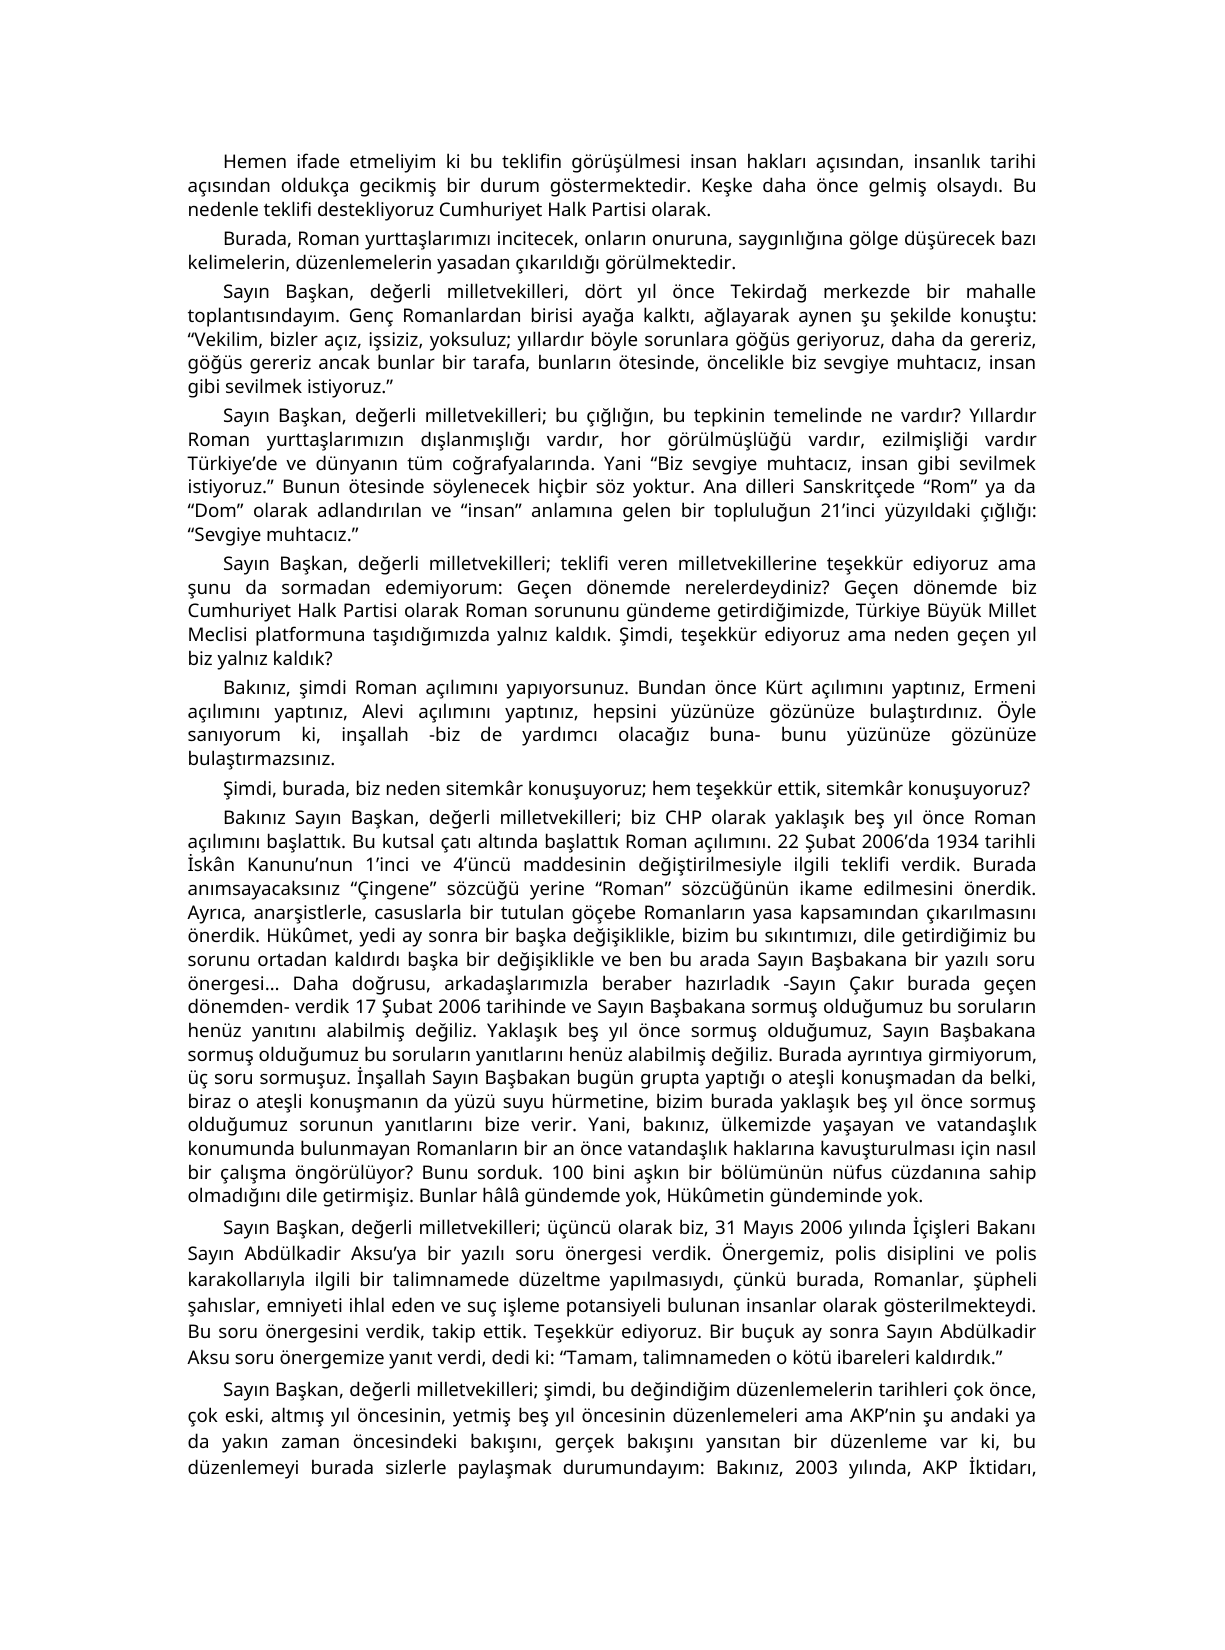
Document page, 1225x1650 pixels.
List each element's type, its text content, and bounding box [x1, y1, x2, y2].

text Sayın Başkan, değerli milletvekilleri, dört yıl önce Tekirdağ merkezde bir mahalle toplantısındayım. Genç Romanlardan birisi ayağa kalktı, ağlayarak aynen şu şekilde konuştu: “Vekilim, bizler açız, işsiziz, yoksuluz; yıllardır böyle sorunlara göğüs geriyoruz, daha da gereriz, göğüs gereriz ancak bunlar bir tarafa, bunların ötesinde, öncelikle biz sevgiye muhtacız, insan gibi sevilmek istiyoruz.” [187, 280, 1037, 398]
text Sayın Başkan, değerli milletvekilleri; üçüncü olarak biz, 31 Mayıs 2006 yılında İçişleri Bakanı Sayın Abdülkadir Aksu’ya bir yazılı soru önergesi verdik. Önergemiz, polis disiplini ve polis karakollarıyla ilgili bir talimnamede düzeltme yapılmasıydı, çünkü burada, Romanlar, şüpheli şahıslar, emniyeti ihlal eden ve suç işleme potansiyeli bulunan insanlar olarak gösterilmekteydi. Bu soru önergesini verdik, takip ettik. Teşekkür ediyoruz. Bir buçuk ay sonra Sayın Abdülkadir Aksu soru önergemize yanıt verdi, dedi ki: “Tamam, talimnameden o kötü ibareleri kaldırdık.” [187, 1213, 1037, 1370]
text Sayın Başkan, değerli milletvekilleri; teklifi veren milletvekillerine teşekkür ediyoruz ama şunu da sormadan edemiyorum: Geçen dönemde nerelerdeydiniz? Geçen dönemde biz Cumhuriyet Halk Partisi olarak Roman sorununu gündeme getirdiğimizde, Türkiye Büyük Millet Meclisi platformuna taşıdığımızda yalnız kaldık. Şimdi, teşekkür ediyoruz ama neden geçen yıl biz yalnız kaldık? [187, 552, 1037, 670]
text Sayın Başkan, değerli milletvekilleri; bu çığlığın, bu tepkinin temelinde ne vardır? Yıllardır Roman yurttaşlarımızın dışlanmışlığı vardır, hor görülmüşlüğü vardır, ezilmişliği vardır Türkiye’de ve dünyanın tüm coğrafyalarında. Yani “Biz sevgiye muhtacız, insan gibi sevilmek istiyoruz.” Bunun ötesinde söylenecek hiçbir söz yoktur. Ana dilleri Sanskritçede “Rom” ya da “Dom” olarak adlandırılan ve “insan” anlamına gelen bir topluluğun 21’inci yüzyıldaki çığlığı: “Sevgiye muhtacız.” [187, 404, 1037, 546]
text Şimdi, burada, biz neden sitemkâr konuşuyoruz; hem teşekkür ettik, sitemkâr konuşuyoruz? [187, 776, 1037, 800]
text Burada, Roman yurttaşlarımızı incitecek, onların onuruna, saygınlığına gölge düşürecek bazı kelimelerin, düzenlemelerin yasadan çıkarıldığı görülmektedir. [187, 227, 1037, 274]
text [187, 1376, 1037, 1480]
text Bakınız Sayın Başkan, değerli milletvekilleri; biz CHP olarak yaklaşık beş yıl önce Roman açılımını başlattık. Bu kutsal çatı altında başlattık Roman açılımını. 22 Şubat 2006’da 1934 tarihli İskân Kanunu’nun 1’inci ve 4’üncü maddesinin değiştirilmesiyle ilgili teklifi verdik. Burada anımsayacaksınız “Çingene” sözcüğü yerine “Roman” sözcüğünün ikame edilmesini önerdik. Ayrıca, anarşistlerle, casuslarla bir tutulan göçebe Romanların yasa kapsamından çıkarılmasını önerdik. Hükûmet, yedi ay sonra bir başka değişiklikle, bizim bu sıkıntımızı, dile getirdiğimiz bu sorunu ortadan kaldırdı başka bir değişiklikle ve ben bu arada Sayın Başbakana bir yazılı soru önergesi… Daha doğrusu, arkadaşlarımızla beraber hazırladık -Sayın Çakır burada geçen dönemden- verdik 17 Şubat 2006 tarihinde ve Sayın Başbakana sormuş olduğumuz bu soruların henüz yanıtını alabilmiş değiliz. Yaklaşık beş yıl önce sormuş olduğumuz, Sayın Başbakana sormuş olduğumuz bu soruların yanıtlarını henüz alabilmiş değiliz. Burada ayrıntıya girmiyorum, üç soru sormuşuz. İnşallah Sayın Başbakan bugün grupta yaptığı o ateşli konuşmadan da belki, biraz o ateşli konuşmanın da yüzü suyu hürmetine, bizim burada yaklaşık beş yıl önce sormuş olduğumuz sorunun yanıtlarını bize verir. Yani, bakınız, ülkemizde yaşayan ve vatandaşlık konumunda bulunmayan Romanların bir an önce vatandaşlık haklarına kavuşturulması için nasıl bir çalışma öngörülüyor? Bunu sorduk. 100 bini aşkın bir bölümünün nüfus cüzdanına sahip olmadığını dile getirmişiz. Bunlar hâlâ gündemde yok, Hükûmetin gündeminde yok. [187, 806, 1037, 1208]
text Hemen ifade etmeliyim ki bu teklifin görüşülmesi insan hakları açısından, insanlık tarihi açısından oldukça gecikmiş bir durum göstermektedir. Keşke daha önce gelmiş olsaydı. Bu nedenle teklifi destekliyoruz Cumhuriyet Halk Partisi olarak. [187, 150, 1037, 221]
text Bakınız, şimdi Roman açılımını yapıyorsunuz. Bundan önce Kürt açılımını yaptınız, Ermeni açılımını yaptınız, Alevi açılımını yaptınız, hepsini yüzünüze gözünüze bulaştırdınız. Öyle sanıyorum ki, inşallah -biz de yardımcı olacağız buna- bunu yüzünüze gözünüze bulaştırmazsınız. [187, 676, 1037, 770]
